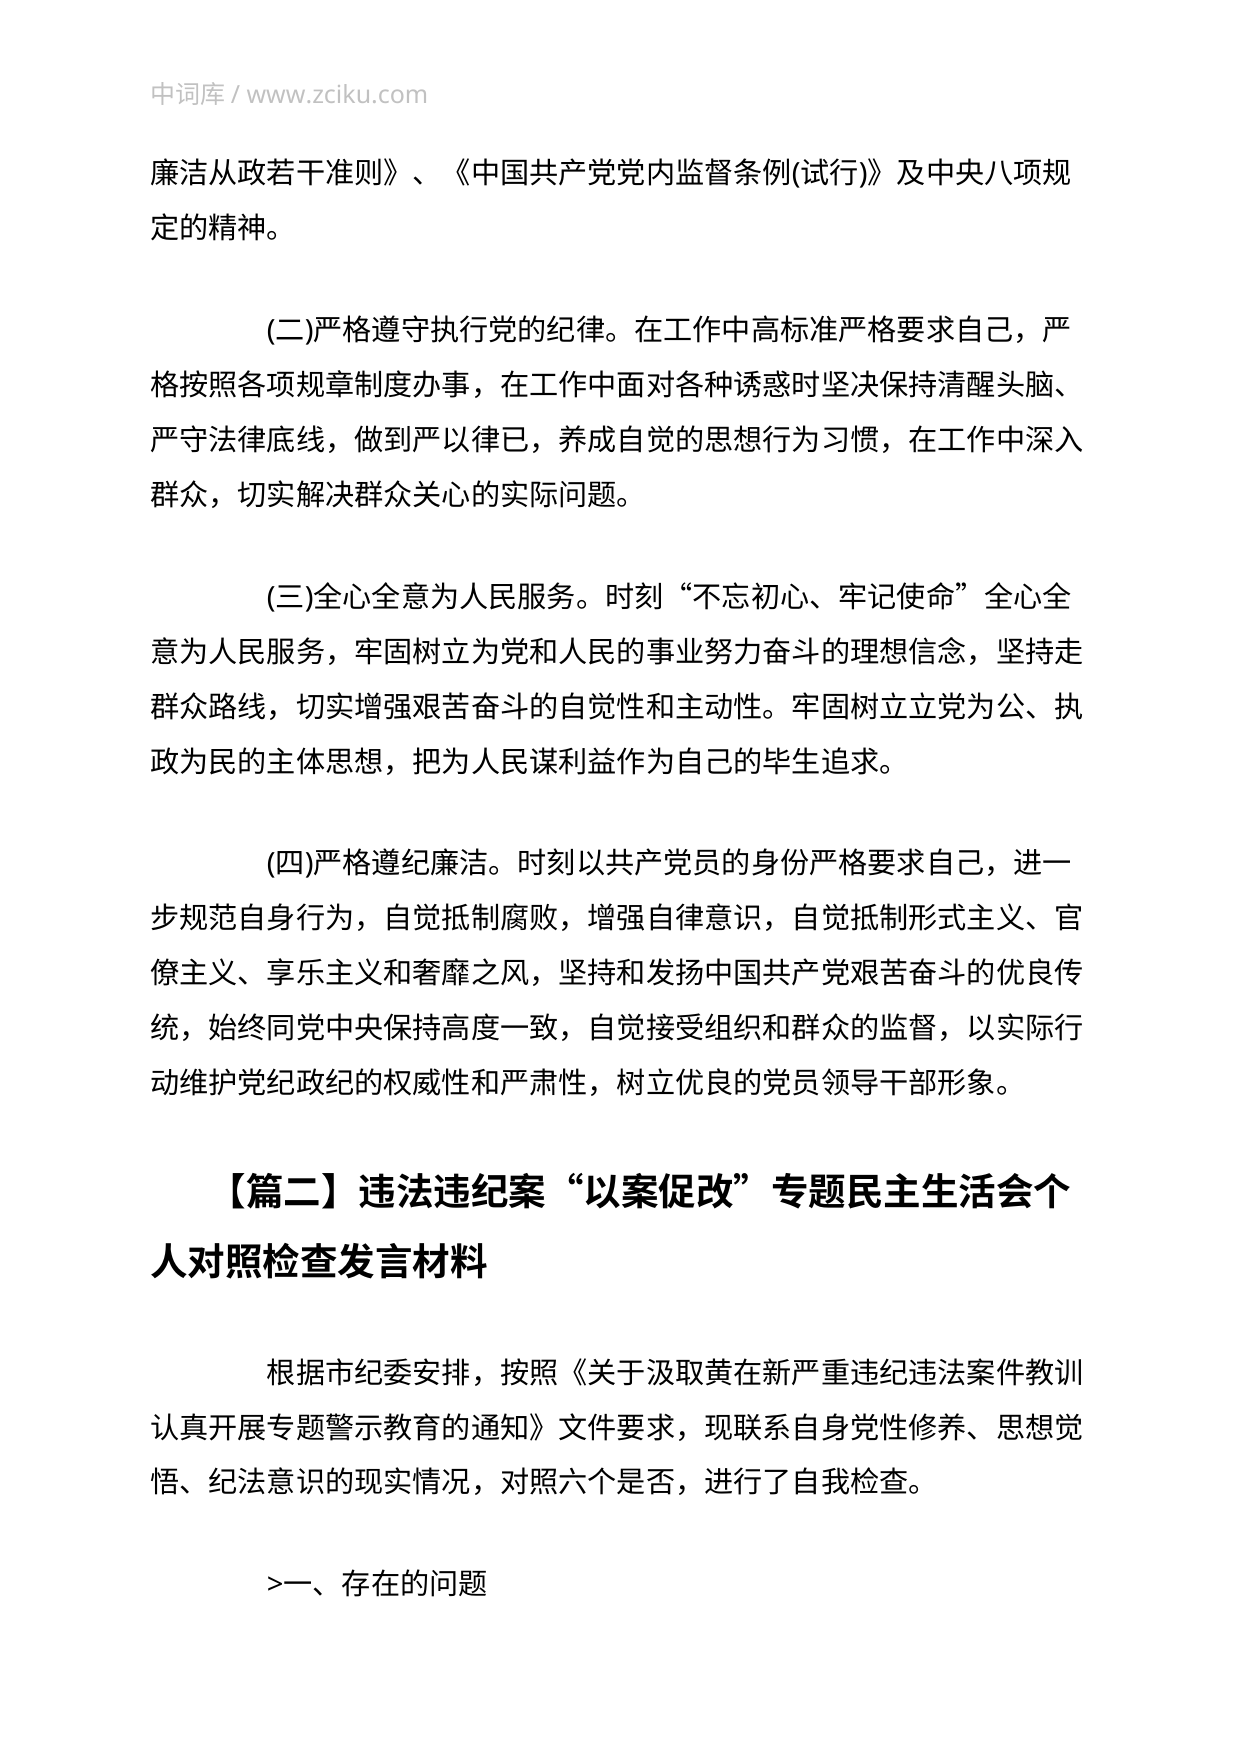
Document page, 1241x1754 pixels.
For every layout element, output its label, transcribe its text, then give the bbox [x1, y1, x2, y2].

text (四)严格遵纪廉洁。时刻以共产党员的身份严格要求自己，进一步规范自身行为，自觉抵制腐败，增强自律意识，自觉抵制形式主义、官僚主义、享乐主义和奢靡之风，坚持和发扬中国共产党艰苦奋斗的优良传统，始终同党中央保持高度一致，自觉接受组织和群众的监督，以实际行动维护党纪政纪的权威性和严肃性，树立优良的党员领导干部形象。 [150, 840, 1090, 1102]
text 【篇二】违法违纪案“以案促改”专题民主生活会个人对照检查发言材料 [150, 1161, 1090, 1286]
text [150, 150, 1090, 247]
text 根据市纪委安排，按照《关于汲取黄在新严重违纪违法案件教训认真开展专题警示教育的通知》文件要求，现联系自身党性修养、思想觉悟、纪法意识的现实情况，对照六个是否，进行了自我检查。 [150, 1349, 1090, 1501]
text (三)全心全意为人民服务。时刻“不忘初心、牢记使命”全心全意为人民服务，牢固树立为党和人民的事业努力奋斗的理想信念，坚持走群众路线，切实增强艰苦奋斗的自觉性和主动性。牢固树立立党为公、执政为民的主体思想，把为人民谋利益作为自己的毕生追求。 [150, 573, 1090, 780]
text (二)严格遵守执行党的纪律。在工作中高标准严格要求自己，严格按照各项规章制度办事，在工作中面对各种诱惑时坚决保持清醒头脑、严守法律底线，做到严以律已，养成自觉的思想行为习惯，在工作中深入群众，切实解决群众关心的实际问题。 [150, 307, 1090, 514]
text >一、存在的问题 [150, 1561, 1090, 1603]
